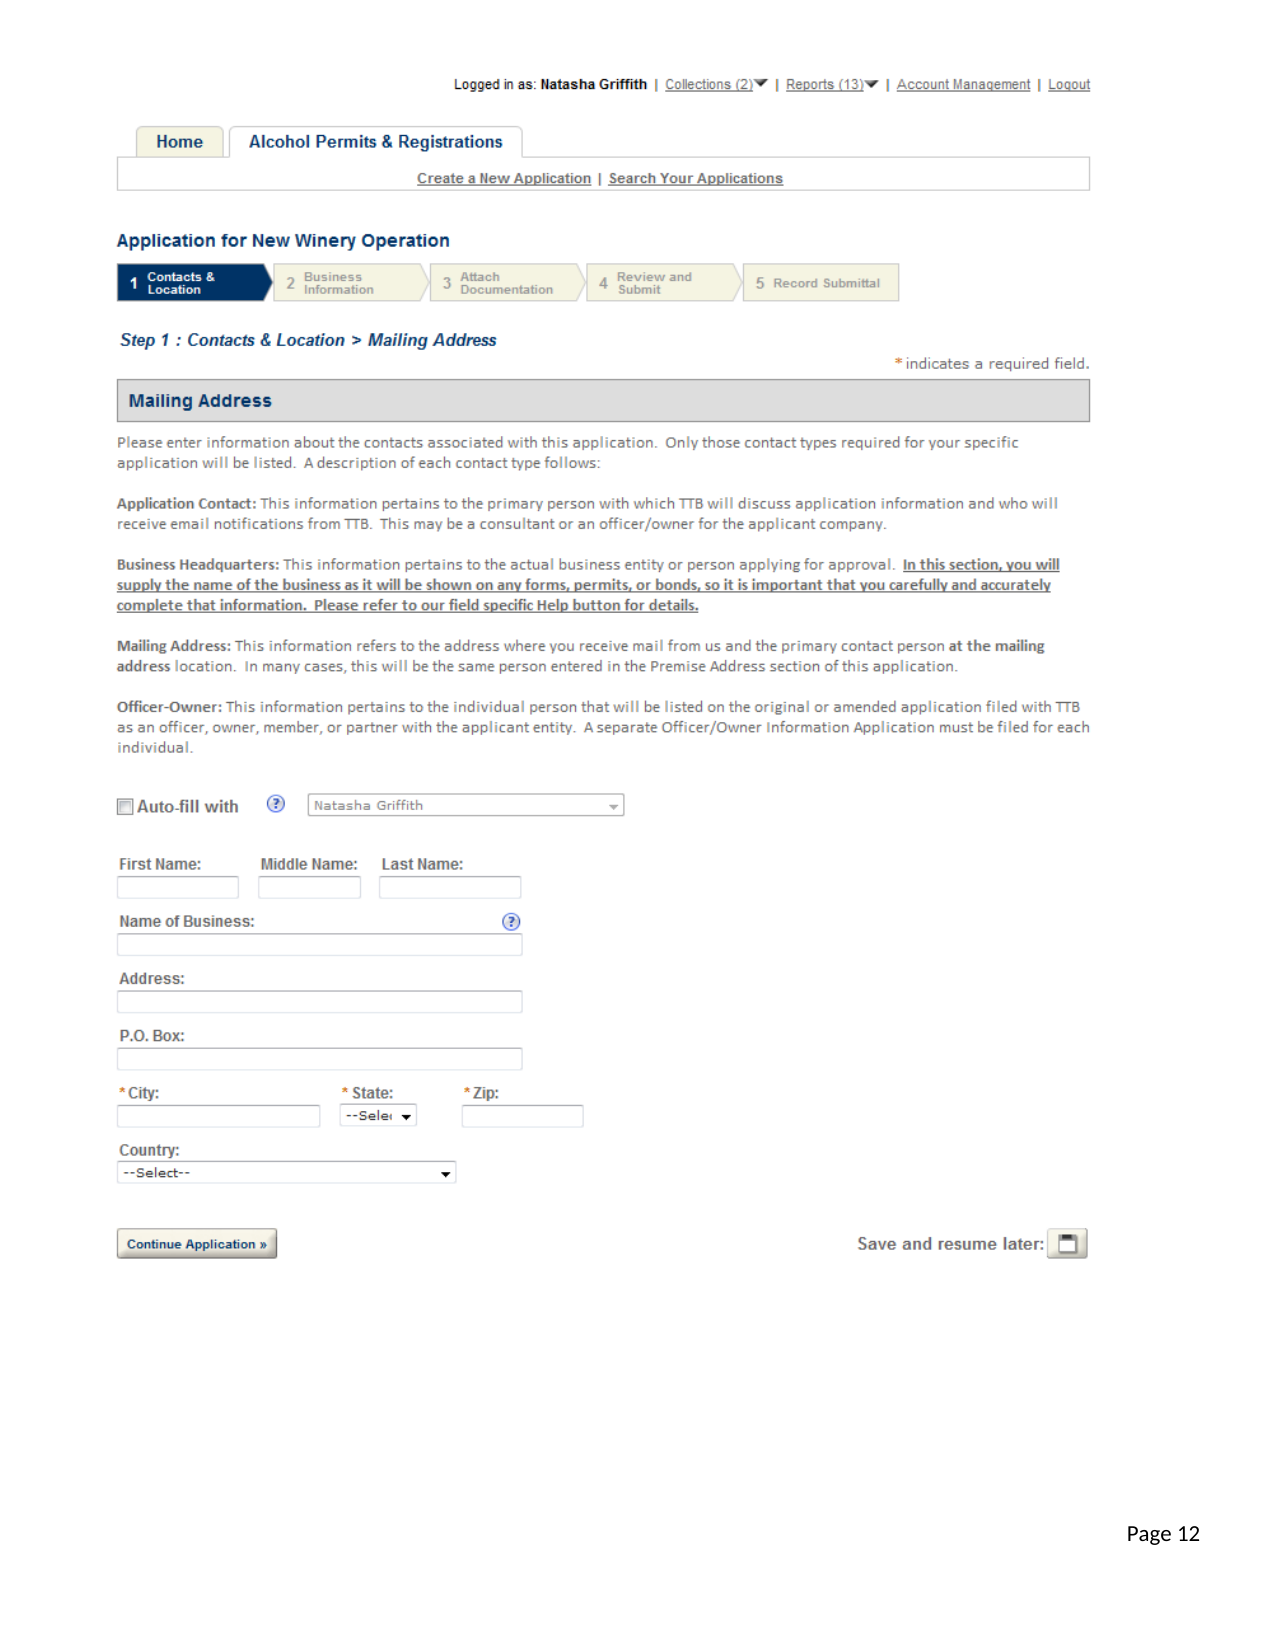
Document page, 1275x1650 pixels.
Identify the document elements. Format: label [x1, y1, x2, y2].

picture [75, 75, 1200, 1288]
